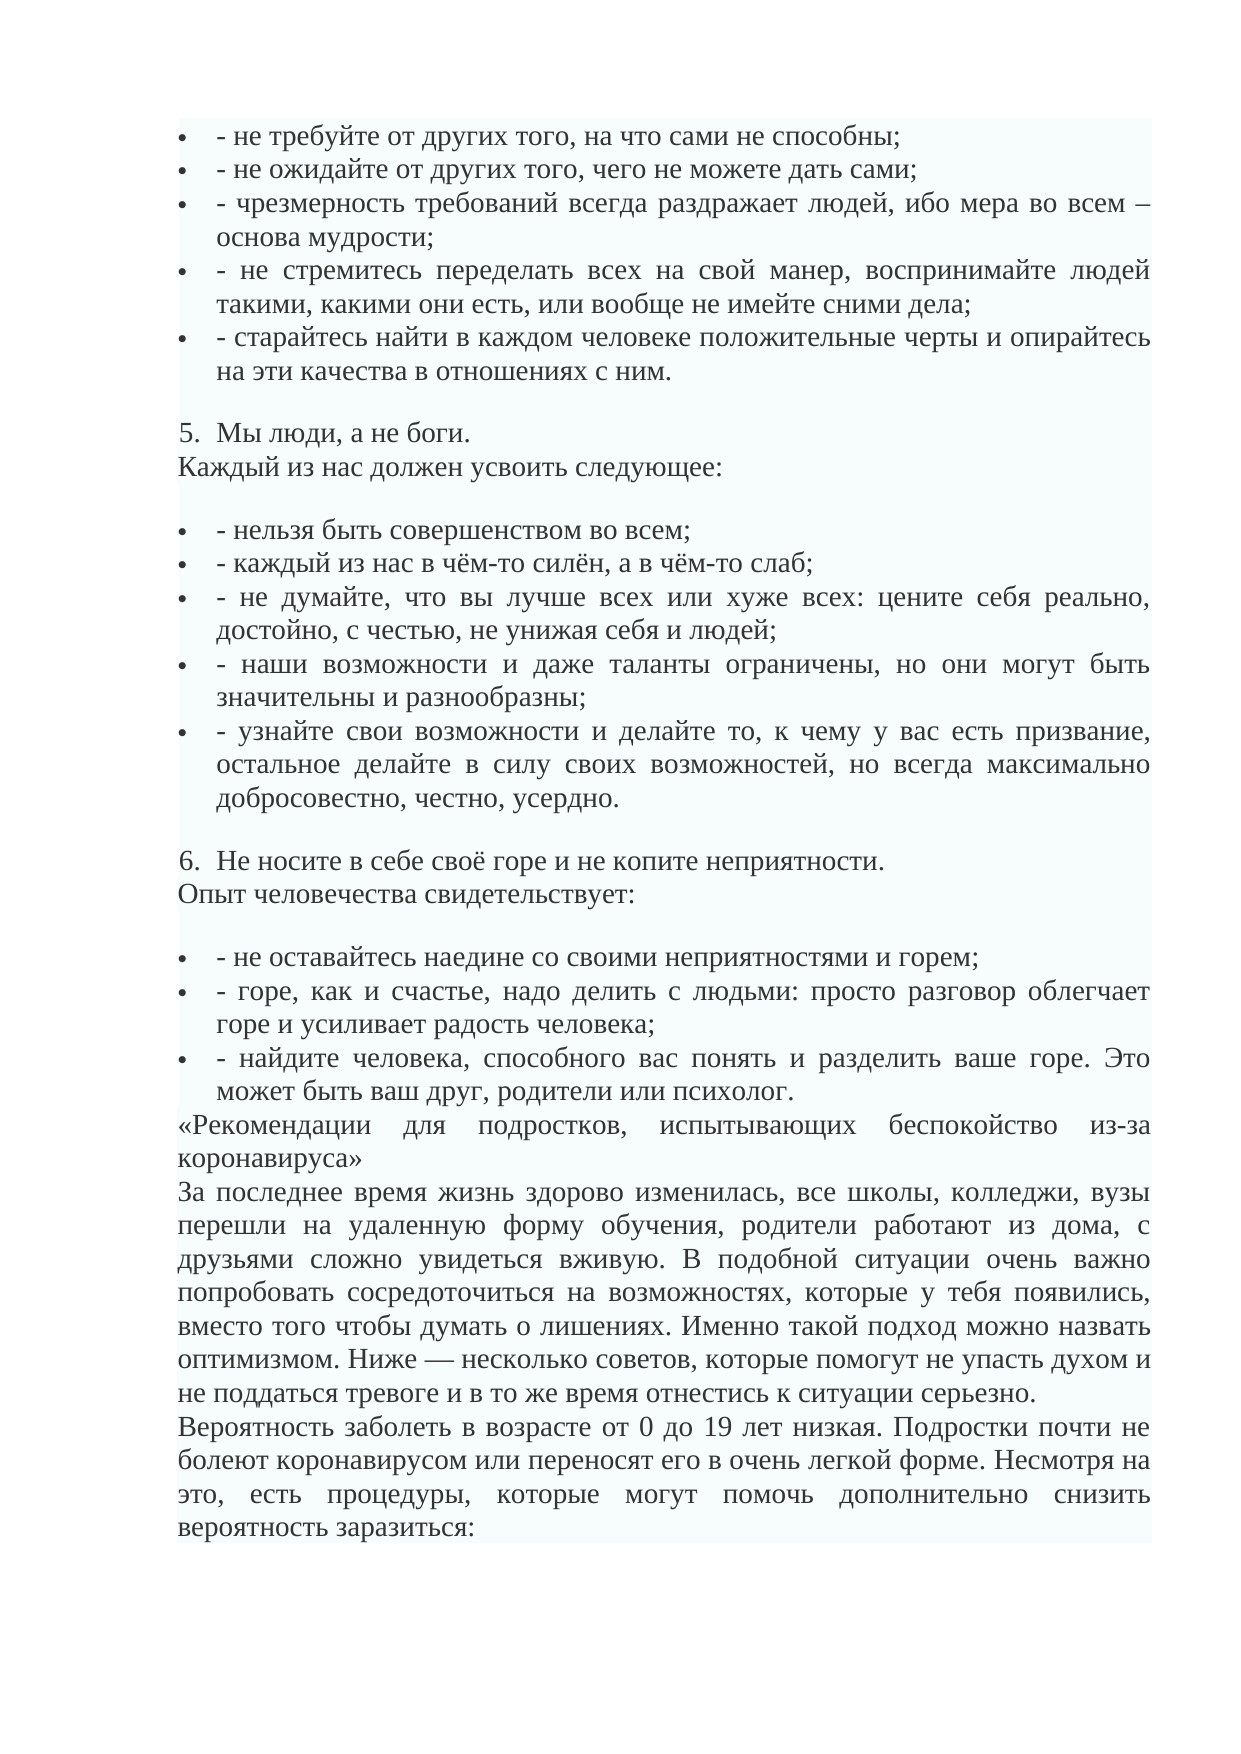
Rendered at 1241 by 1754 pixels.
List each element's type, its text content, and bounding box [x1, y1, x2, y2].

list - не оставайтесь наедине со своими неприятностями и горем; [179, 939, 1152, 973]
list - наши возможности и даже таланты ограничены, но они могут быть значительны и разнообразны; [179, 646, 1152, 713]
text «Рекомендации для подростков, испытывающих беспокойство из-за коронавируса» [177, 1107, 1152, 1174]
text За последнее время жизнь здорово изменилась, все школы, колледжи, вузы перешли на удаленную форму обучения, родители работают из дома, с друзьями сложно увидеться вживую. В подобной ситуации очень важно попробовать сосредоточиться на возможностях, которые у тебя появились, вместо того чтобы думать о лишениях. Именно такой подход можно назвать оптимизмом. Ниже — несколько советов, которые помогут не упасть духом и не поддаться тревоге и в то же время отнестись к ситуации серьезно. [177, 1174, 1152, 1409]
list - каждый из нас в чём-то силён, а в чём-то слаб; [179, 545, 1152, 579]
text Вероятность заболеть в возрасте от 0 до 19 лет низкая. Подростки почти не болеют коронавирусом или переносят его в очень легкой форме. Несмотря на это, есть процедуры, которые могут помочь дополнительно снизить вероятность заразиться: [177, 1409, 1152, 1543]
list - не стремитесь переделать всех на свой манер, воспринимайте людей такими, какими они есть, или вообще не имейте сними дела; [179, 252, 1152, 319]
text Опыт человечества свидетельствует: [177, 876, 1152, 910]
list - найдите человека, способного вас понять и разделить ваше горе. Это может быть ваш друг, родители или психолог. [179, 1040, 1152, 1107]
list - старайтесь найти в каждом человеке положительные черты и опирайтесь на эти качества в отношениях с ним. [179, 319, 1152, 386]
list - нельзя быть совершенством во всем; [179, 512, 1152, 545]
list - узнайте свои возможности и делайте то, к чему у вас есть призвание, остальное делайте в силу своих возможностей, но всегда максимально добросовестно, честно, усердно. [179, 713, 1152, 814]
list - не ожидайте от других того, чего не можете дать сами; [179, 152, 1152, 185]
list Мы люди, а не боги. [179, 416, 1152, 449]
list - чрезмерность требований всегда раздражает людей, ибо мера во всем – основа мудрости; [179, 185, 1152, 252]
text Каждый из нас должен усвоить следующее: [177, 449, 1152, 483]
list - не требуйте от других того, на что сами не способны; [179, 118, 1152, 152]
list - не думайте, что вы лучше всех или хуже всех: цените себя реально, достойно, с честью, не унижая себя и людей; [179, 579, 1152, 646]
list Не носите в себе своё горе и не копите неприятности. [179, 843, 1152, 876]
list - горе, как и счастье, надо делить с людьми: просто разговор облегчает горе и усиливает радость человека; [179, 973, 1152, 1040]
